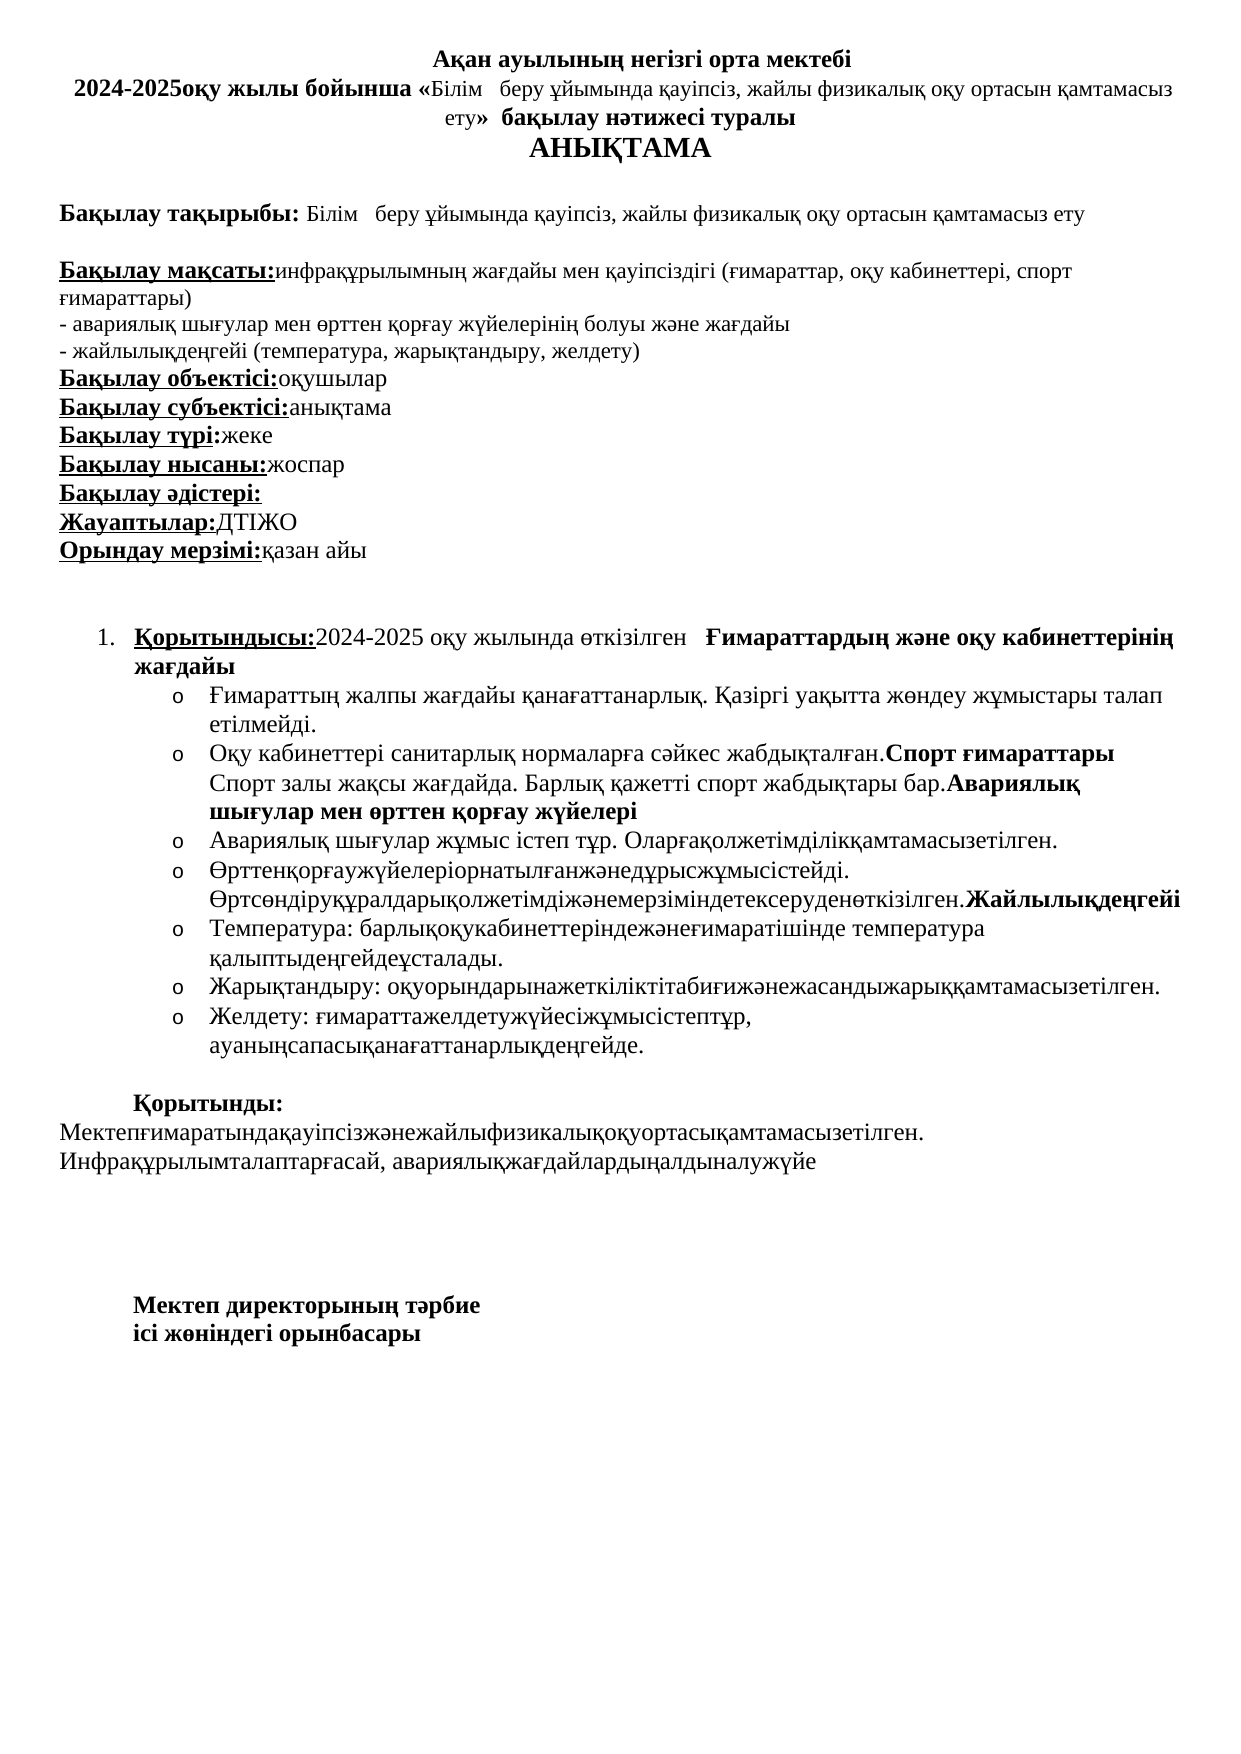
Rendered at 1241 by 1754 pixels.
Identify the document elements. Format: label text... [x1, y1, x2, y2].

list Оқу кабинеттері санитарлық нормаларға сәйкес жабдықталған.Спорт ғимараттары Спорт залы жақсы жағдайда. Барлық қажетті спорт жабдықтары бар.Авариялық шығулар мен өрттен қорғау жүйелері [172, 738, 1181, 825]
text Бақылау түрі:жеке [59, 421, 1181, 449]
text 2024-2025оқу жылы бойынша «Білім беру ұйымында қауіпсіз, жайлы физикалық оқу ортасын қамтамасыз ету» бақылау нәтижесі туралы [59, 73, 1181, 131]
text Қорытынды: Мектепғимаратындақауіпсізжәнежайлыфизикалықоқуортасықамтамасызетілген. Инфрақұрылымталаптарғасай, авариялықжағдайлардыңалдыналужүйе [59, 1088, 1181, 1175]
text АНЫҚТАМА [59, 131, 1181, 164]
text - авариялық шығулар мен өрттен қорғау жүйелерінің болуы және жағдайы [59, 310, 1181, 337]
list Авариялық шығулар жұмыс істеп тұр. Оларғақолжетімділікқамтамасызетілген. [172, 825, 1181, 855]
text Орындау мерзімі:қазан айы [59, 536, 1181, 564]
text Бақылау әдістері: [59, 478, 1181, 507]
list Желдету: ғимараттажелдетужүйесіжұмысістептұр, ауаныңсапасықанағаттанарлықдеңгейде. [172, 1001, 1181, 1059]
text - жайлылықдеңгейі (температура, жарықтандыру, желдету) [59, 337, 1181, 363]
text Бақылау нысаны:жоспар [59, 449, 1181, 478]
list Қорытындысы:2024-2025 оқу жылында өткізілген Ғимараттардың және оқу кабинеттерінің жағдайы [97, 622, 1181, 680]
text Жауаптылар:ДТІЖО [59, 507, 1181, 536]
text Мектеп директорының тәрбие [59, 1290, 1181, 1318]
list Температура: барлықоқукабинеттеріндежәнеғимаратішінде температура қалыптыдеңгейдеұсталады. [172, 913, 1181, 971]
list Жарықтандыру: оқуорындарынажеткіліктітабиғижәнежасандыжарыққамтамасызетілген. [172, 971, 1181, 1001]
text Бақылау субъектісі:анықтама [59, 392, 1181, 421]
list Өрттенқорғаужүйелеріорнатылғанжәнедұрысжұмысістейді. Өртсөндіруқұралдарықолжетімдіжәнемерзіміндетексеруденөткізілген.Жайлылықдеңгейі [172, 855, 1181, 913]
text Бақылау тақырыбы: Білім беру ұйымында қауіпсіз, жайлы физикалық оқу ортасын қамтамасыз ету [59, 198, 1181, 226]
list Ғимараттың жалпы жағдайы қанағаттанарлық. Қазіргі уақытта жөндеу жұмыстары талап етілмейді. [172, 680, 1181, 738]
text Бақылау мақсаты:инфрақұрылымның жағдайы мен қауіпсіздігі (ғимараттар, оқу кабинеттері, спорт ғимараттары) [59, 255, 1181, 310]
text Бақылау объектісі:оқушылар [59, 363, 1181, 392]
text Ақан ауылының негізгі орта мектебі [59, 44, 1181, 73]
text ісі жөніндегі орынбасары [59, 1318, 1181, 1347]
